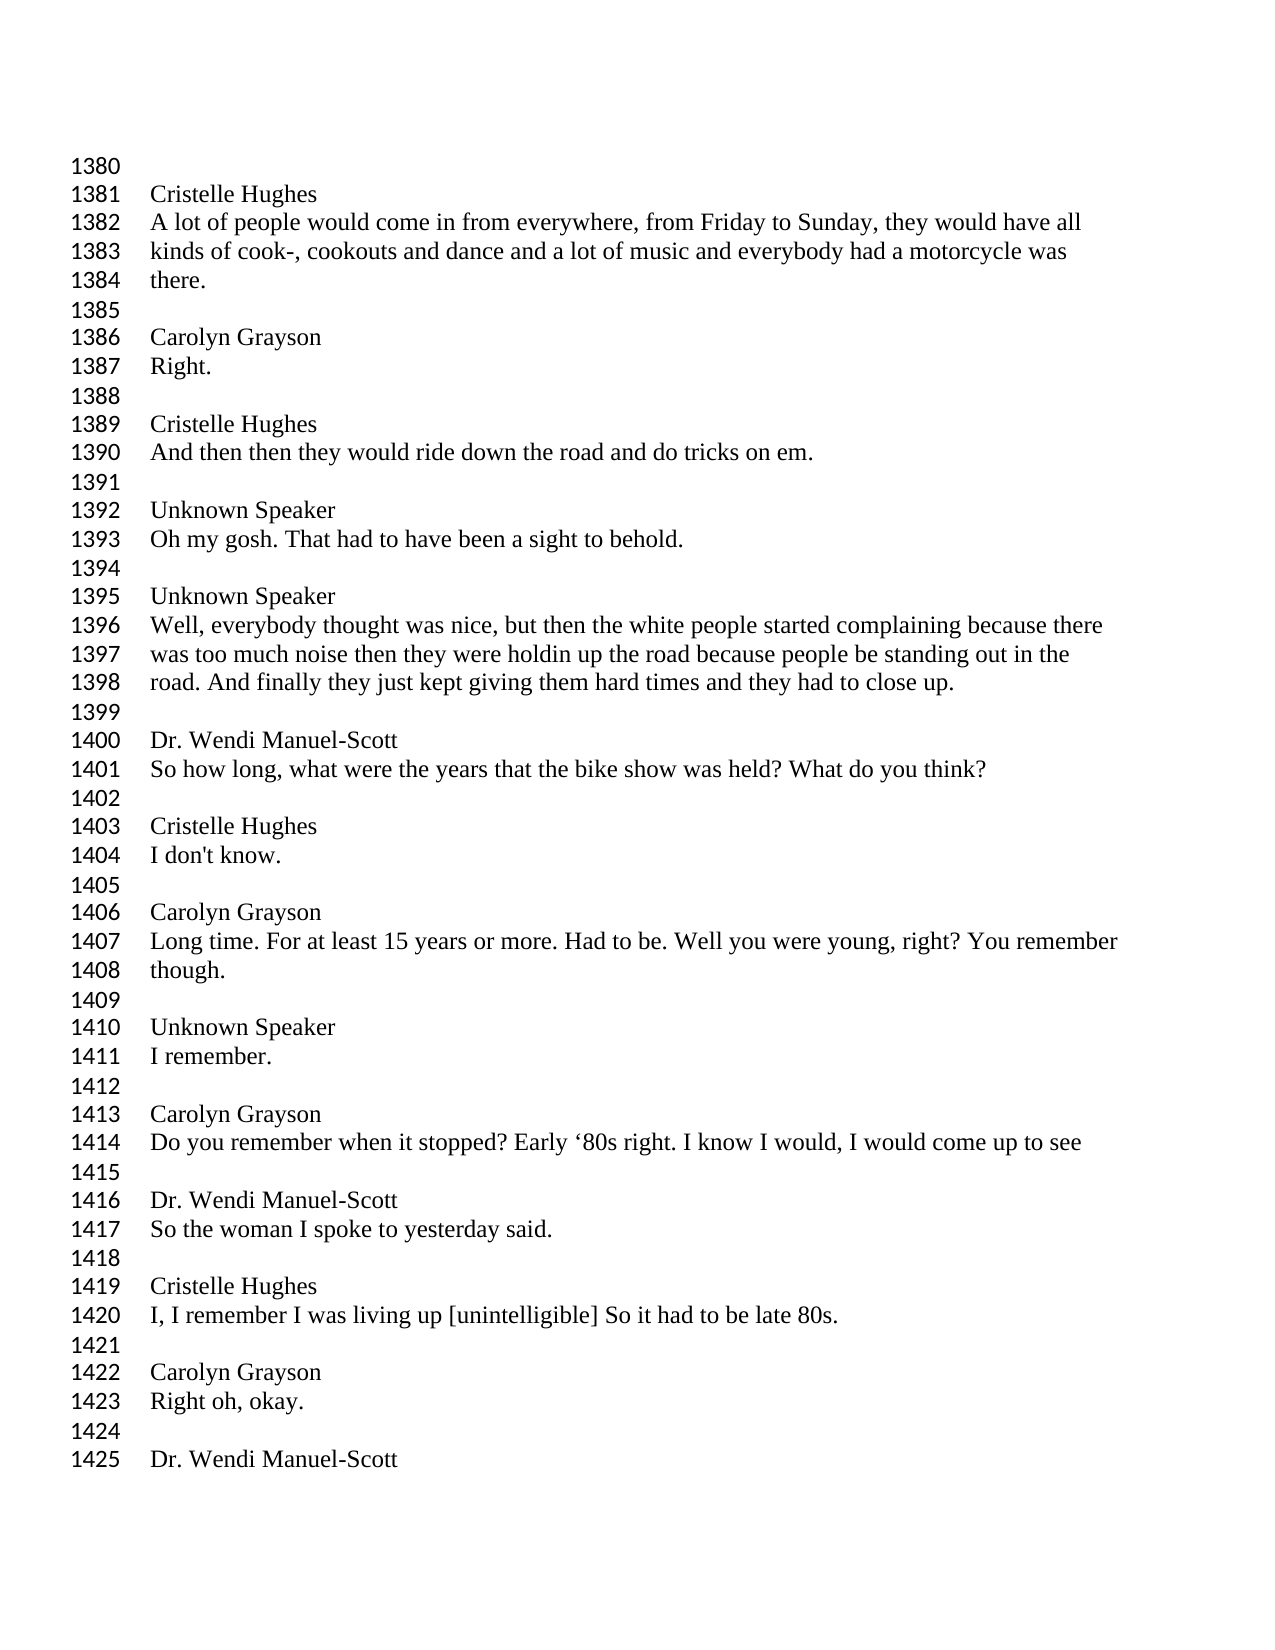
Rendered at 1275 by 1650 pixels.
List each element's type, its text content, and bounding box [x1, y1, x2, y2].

text I don't know. [150, 840, 1125, 869]
text Carolyn Grayson [150, 1357, 1125, 1386]
text I remember. [150, 1041, 1125, 1070]
text Cristelle Hughes [150, 1271, 1125, 1300]
text Dr. Wendi Manuel-Scott [150, 1185, 1125, 1214]
text Well, everybody thought was nice, but then the white people started complaining because there was too much noise then they were holdin up the road because people be standing out in the road. And finally they just kept giving them hard times and they had to close up. [150, 610, 1125, 696]
text So the woman I spoke to yesterday said. [150, 1214, 1125, 1242]
text Unknown Speaker [150, 495, 1125, 524]
text Right oh, okay. [150, 1386, 1125, 1415]
text Carolyn Grayson [150, 322, 1125, 351]
text Cristelle Hughes [150, 811, 1125, 840]
text Unknown Speaker [150, 581, 1125, 610]
text And then then they would ride down the road and do tricks on em. [150, 437, 1125, 466]
text So how long, what were the years that the bike show was held? What do you think? [150, 754, 1125, 782]
text Carolyn Grayson [150, 897, 1125, 926]
text Dr. Wendi Manuel-Scott [150, 1444, 1125, 1472]
text Carolyn Grayson [150, 1099, 1125, 1127]
text Cristelle Hughes [150, 409, 1125, 437]
text I, I remember I was living up [unintelligible] So it had to be late 80s. [150, 1300, 1125, 1329]
text Cristelle Hughes [150, 179, 1125, 207]
text Do you remember when it stopped? Early ‘80s right. I know I would, I would come up to see [150, 1127, 1125, 1156]
text Long time. For at least 15 years or more. Had to be. Well you were young, right? You remember though. [150, 926, 1125, 984]
text Unknown Speaker [150, 1012, 1125, 1041]
text Oh my gosh. That had to have been a sight to behold. [150, 524, 1125, 552]
text Dr. Wendi Manuel-Scott [150, 725, 1125, 754]
text Right. [150, 351, 1125, 380]
text A lot of people would come in from everywhere, from Friday to Sunday, they would have all kinds of cook-, cookouts and dance and a lot of music and everybody had a motorcycle was there. [150, 207, 1125, 294]
